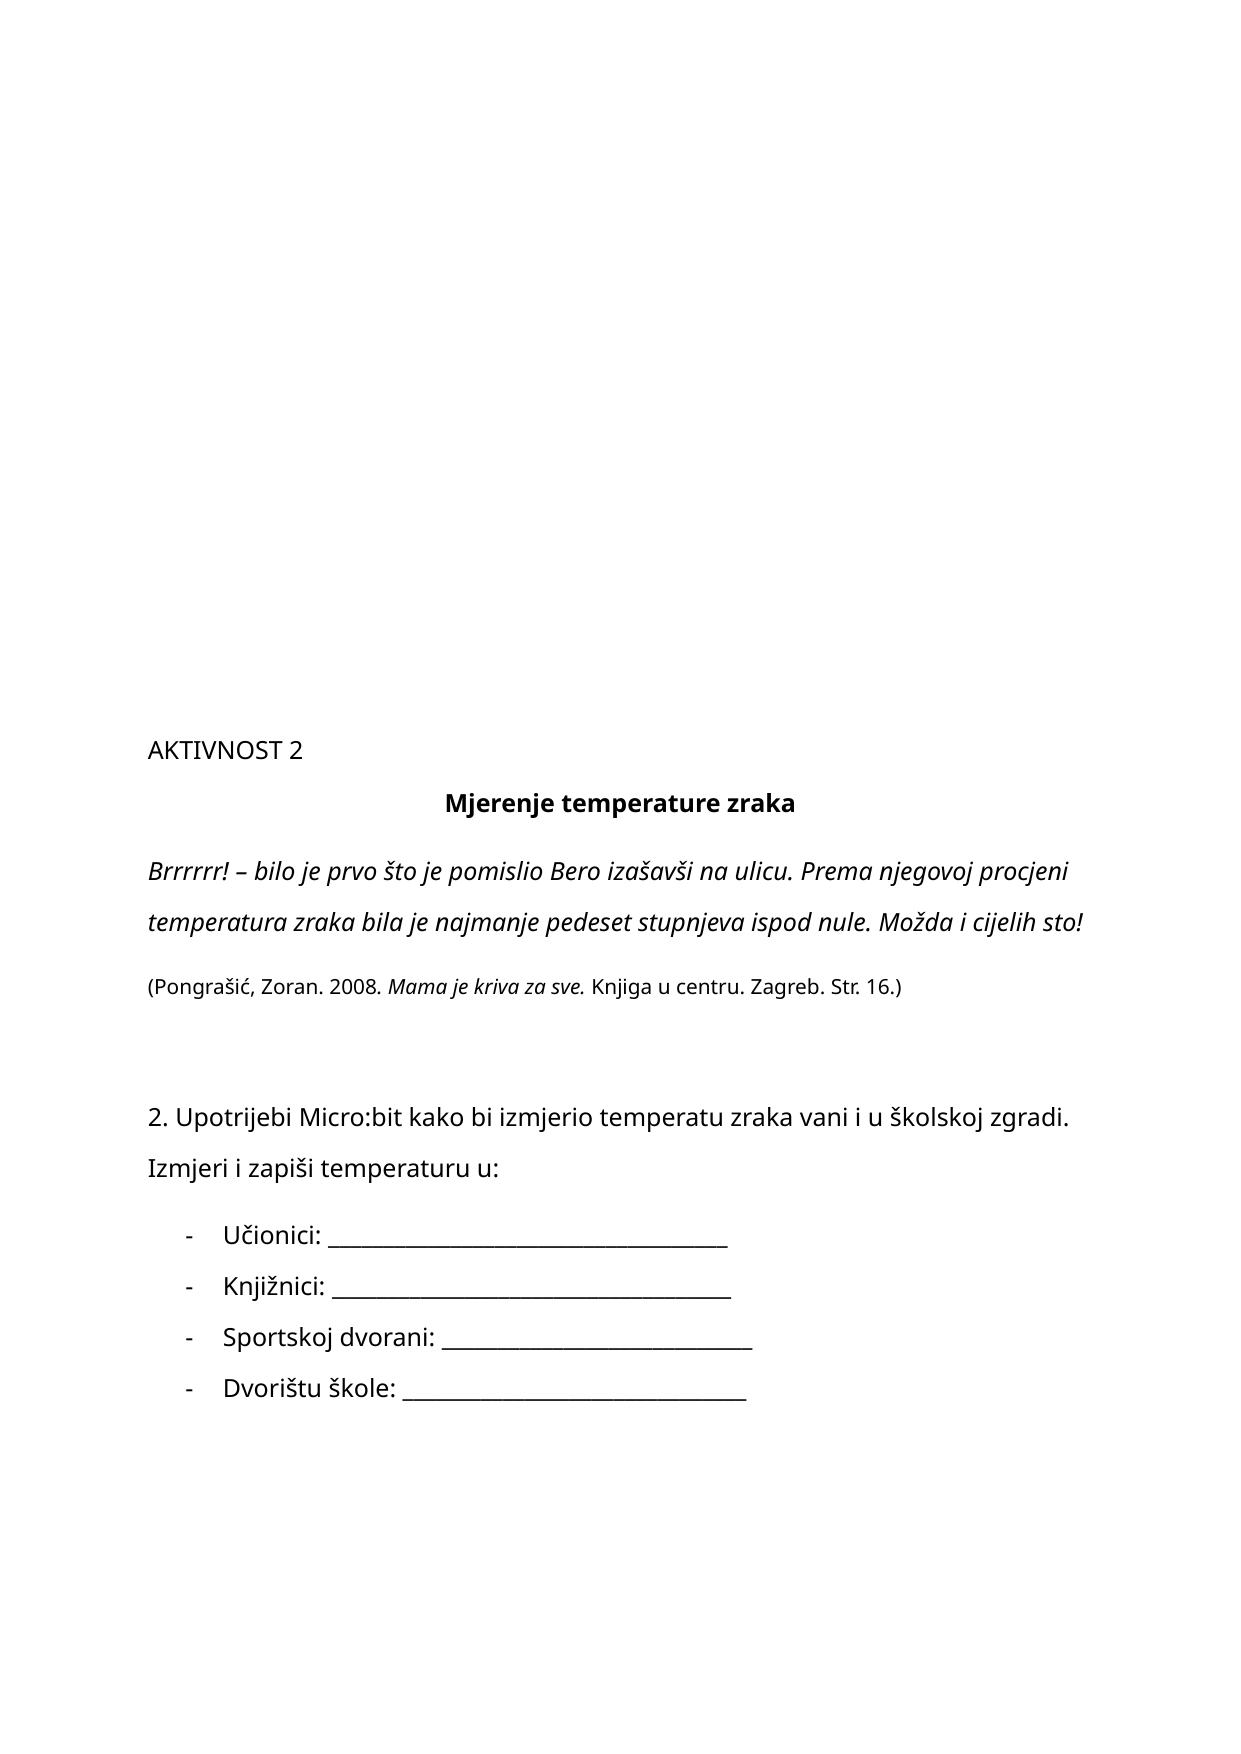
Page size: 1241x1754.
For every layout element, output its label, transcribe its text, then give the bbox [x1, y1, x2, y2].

list Dvorištu škole: _______________________________ [185, 1371, 1093, 1405]
text Brrrrrr! – bilo je prvo što je pomislio Bero izašavši na ulicu. Prema njegovoj procjeni temperatura zraka bila je najmanje pedeset stupnjeva ispod nule. Možda i cijelih sto! [148, 853, 1093, 939]
list Učionici: ____________________________________ [185, 1218, 1093, 1252]
list Sportskoj dvorani: ____________________________ [185, 1320, 1093, 1354]
text Mjerenje temperature zraka [148, 786, 1093, 820]
text 2. Upotrijebi Micro:bit kako bi izmjerio temperatu zraka vani i u školskoj zgradi. Izmjeri i zapiši temperaturu u: [148, 1099, 1093, 1184]
list Knjižnici: ____________________________________ [185, 1269, 1093, 1303]
text (Pongrašić, Zoran. 2008. Mama je kriva za sve. Knjiga u centru. Zagreb. Str. 16.) [148, 972, 1093, 1001]
text AKTIVNOST 2 [148, 732, 1093, 766]
